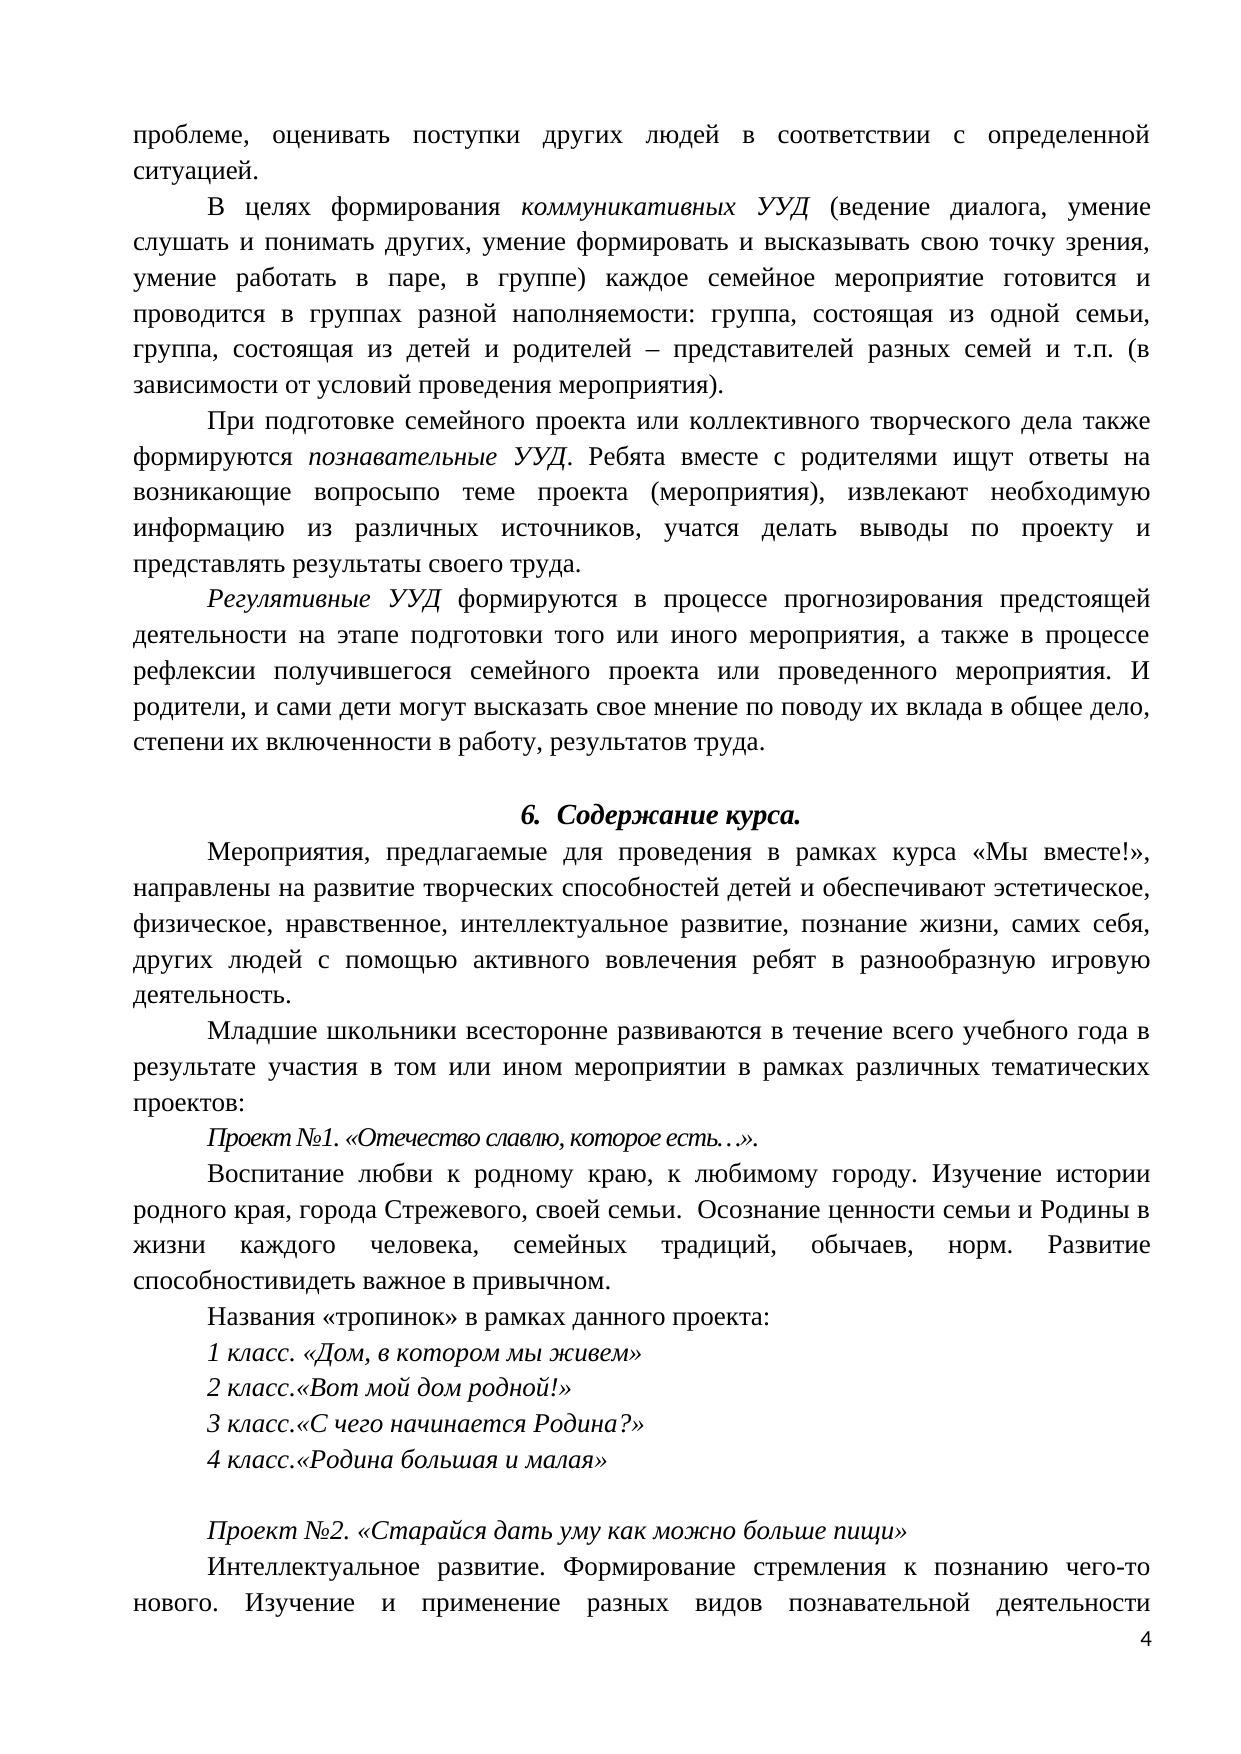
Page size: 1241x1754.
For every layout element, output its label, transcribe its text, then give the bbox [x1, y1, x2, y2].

text 4 класс.«Родина большая и малая» [133, 1443, 1152, 1474]
text Воспитание любви к родному краю, к любимому городу. Изучение истории родного края, города Стрежевого, своей семьи. Осознание ценности семьи и Родины в жизни каждого человека, семейных традиций, обычаев, норм. Развитие способностивидеть важное в привычном. [133, 1157, 1152, 1295]
text Мероприятия, предлагаемые для проведения в рамках курса «Мы вместе!», направлены на развитие творческих способностей детей и обеспечивают эстетическое, физическое, нравственное, интеллектуальное развитие, познание жизни, самих себя, других людей с помощью активного вовлечения ребят в разнообразную игровую деятельность. [133, 836, 1152, 1009]
text Младшие школьники всесторонне развиваются в течение всего учебного года в результате участия в том или ином мероприятии в рамках различных тематических проектов: [133, 1014, 1152, 1117]
text 3 класс.«С чего начинается Родина?» [133, 1407, 1152, 1438]
text 1 класс. «Дом, в котором мы живем» [133, 1336, 1152, 1367]
text В целях формирования коммуникативных УУД (ведение диалога, умение слушать и понимать других, умение формировать и высказывать свою точку зрения, умение работать в паре, в группе) каждое семейное мероприятие готовится и проводится в группах разной наполняемости: группа, состоящая из одной семьи, группа, состоящая из детей и родителей – представителей разных семей и т.п. (в зависимости от условий проведения мероприятия). [133, 189, 1152, 399]
text При подготовке семейного проекта или коллективного творческого дела также формируются познавательные УУД. Ребята вместе с родителями ищут ответы на возникающие вопросыпо теме проекта (мероприятия), извлекают необходимую информацию из различных источников, учатся делать выводы по проекту и представлять результаты своего труда. [133, 404, 1152, 578]
text 2 класс.«Вот мой дом родной!» [133, 1371, 1152, 1403]
list Содержание курса. [170, 797, 1152, 831]
text Регулятивные УУД формируются в процессе прогнозирования предстоящей деятельности на этапе подготовки того или иного мероприятия, а также в процессе рефлексии получившегося семейного проекта или проведенного мероприятия. И родители, и сами дети могут высказать свое мнение по поводу их вклада в общее дело, степени их включенности в работу, результатов труда. [133, 583, 1152, 757]
text Названия «тропинок» в рамках данного проекта: [133, 1300, 1152, 1331]
text Проект №1. «Отечество славлю, которое есть…». [133, 1121, 1151, 1152]
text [133, 118, 1152, 185]
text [133, 1550, 1152, 1617]
text Проект №2. «Старайся дать уму как можно больше пищи» [133, 1514, 1152, 1546]
